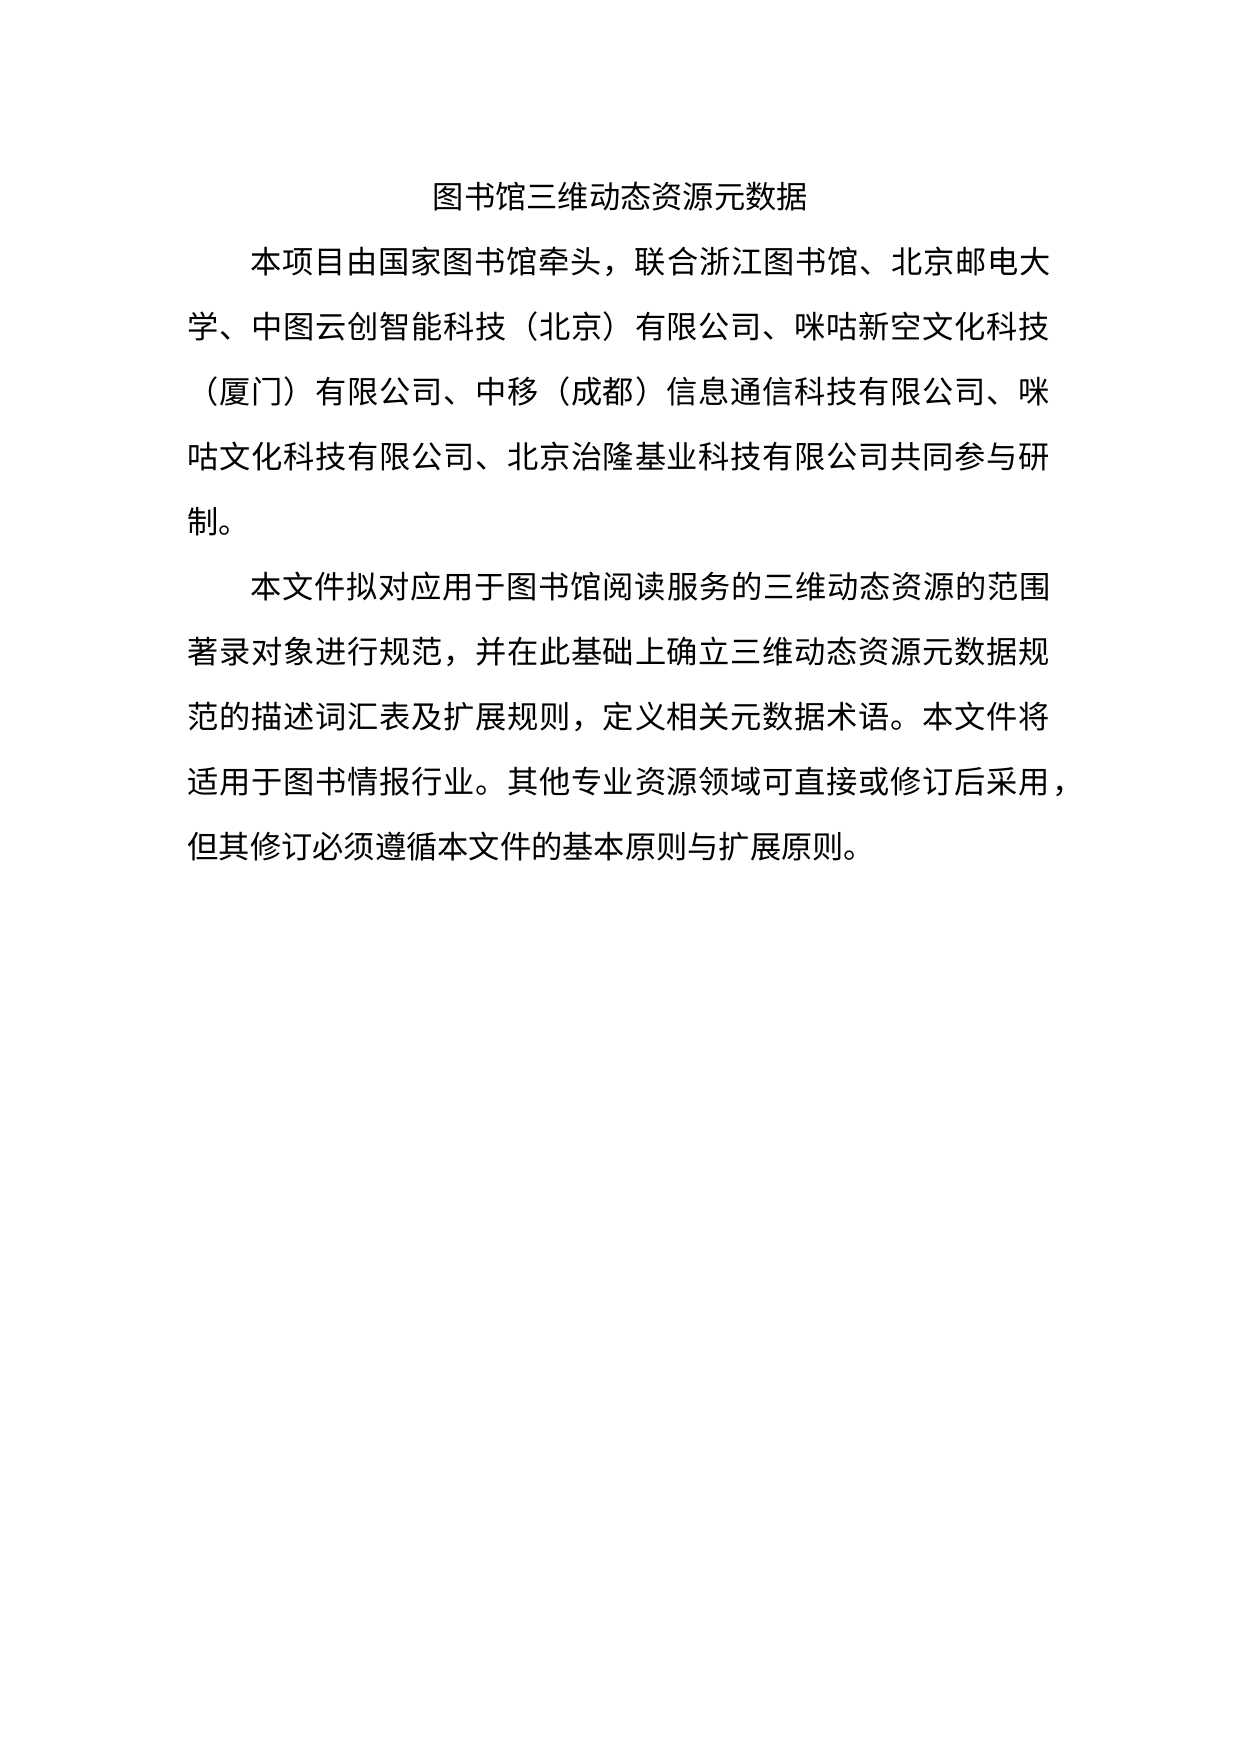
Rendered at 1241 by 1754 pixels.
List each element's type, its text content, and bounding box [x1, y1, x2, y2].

text 图书馆三维动态资源元数据 [187, 162, 1053, 227]
text 本项目由国家图书馆牵头，联合浙江图书馆、北京邮电大学、中图云创智能科技（北京）有限公司、咪咕新空文化科技（厦门）有限公司、中移（成都）信息通信科技有限公司、咪咕文化科技有限公司、北京治隆基业科技有限公司共同参与研制。 [187, 227, 1053, 552]
text 本文件拟对应用于图书馆阅读服务的三维动态资源的范围、著录对象进行规范，并在此基础上确立三维动态资源元数据规范的描述词汇表及扩展规则，定义相关元数据术语。本文件将适用于图书情报行业。其他专业资源领域可直接或修订后采用，但其修订必须遵循本文件的基本原则与扩展原则。 [187, 552, 1053, 877]
